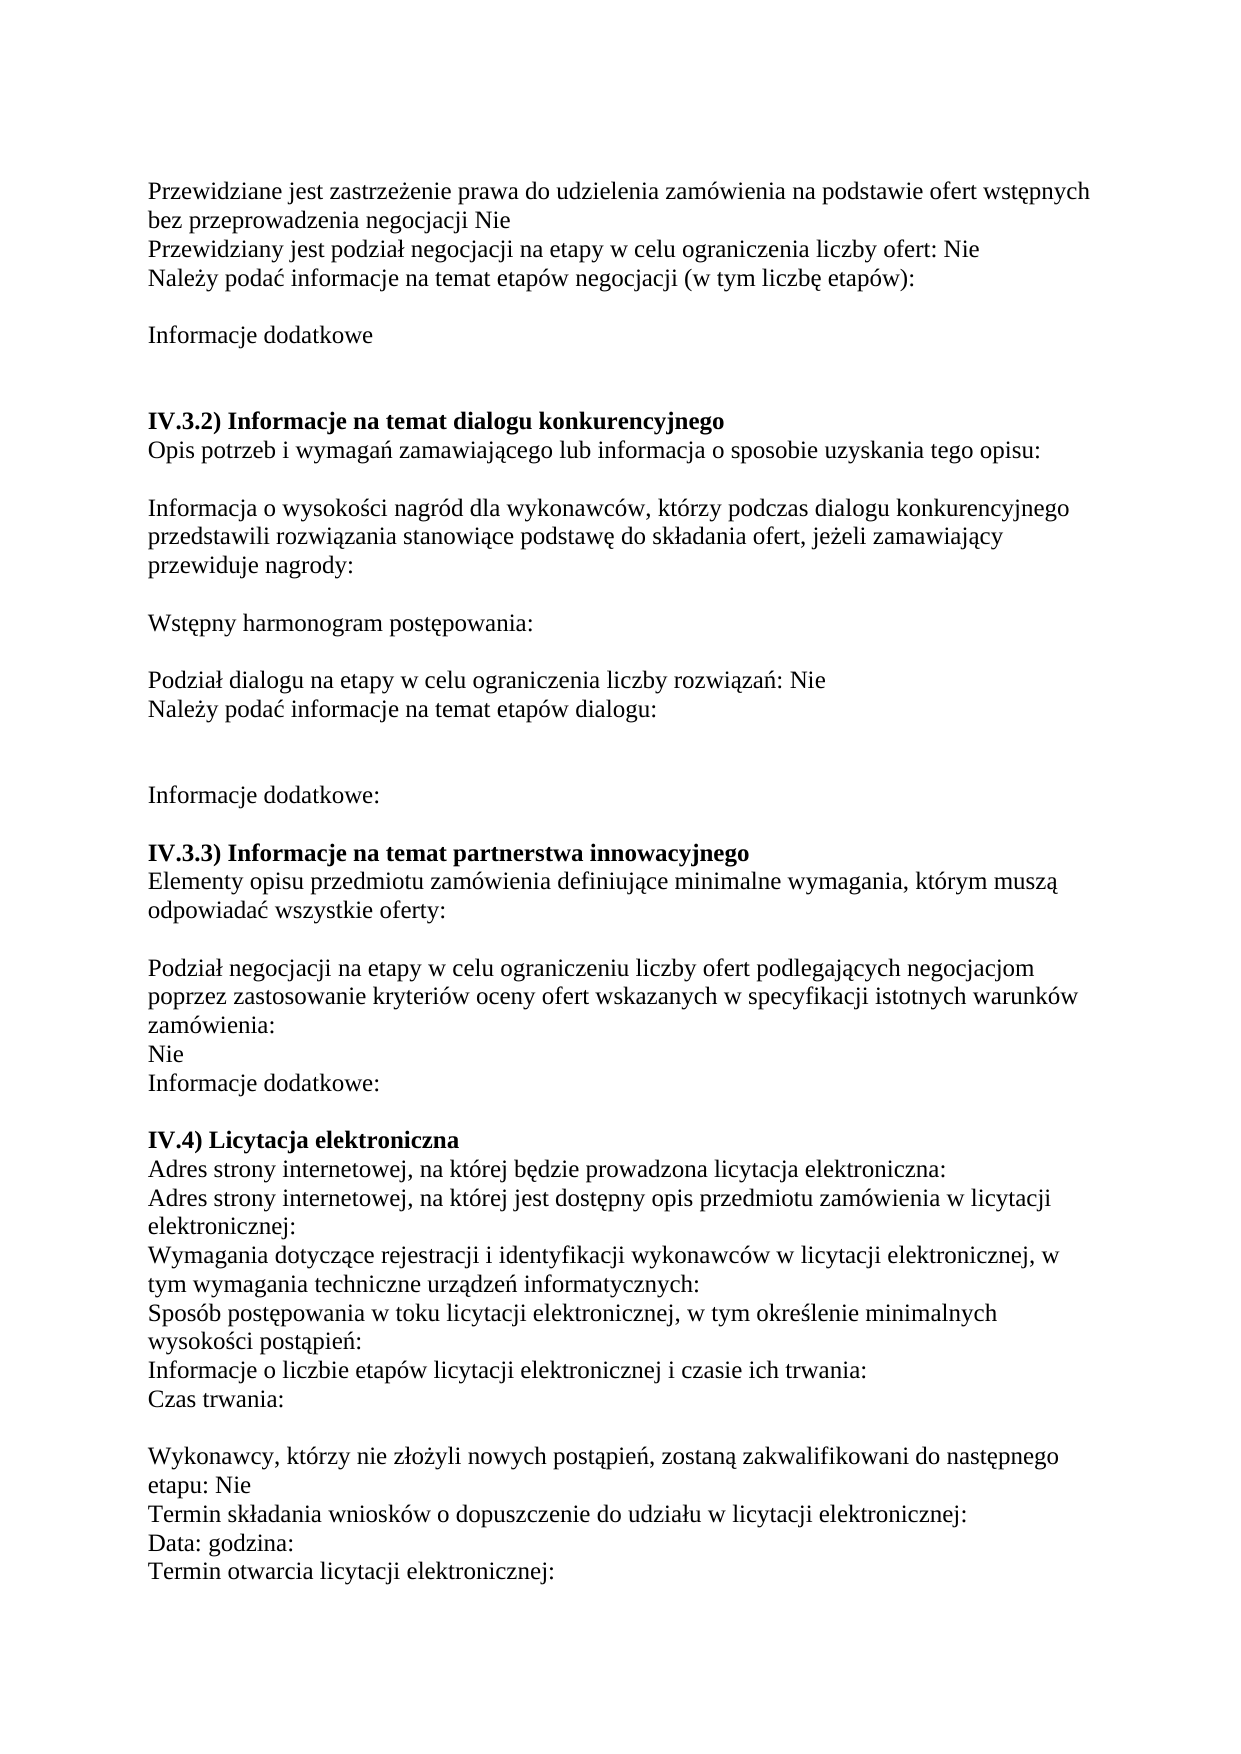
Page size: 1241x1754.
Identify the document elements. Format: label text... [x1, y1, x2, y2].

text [148, 148, 1093, 1183]
text Termin składania wniosków o dopuszczenie do udziału w licytacji elektronicznej: Data: godzina: Termin otwarcia licytacji elektronicznej: [148, 1499, 1093, 1585]
text Sposób postępowania w toku licytacji elektronicznej, w tym określenie minimalnych wysokości postąpień: [148, 1298, 1093, 1355]
text Adres strony internetowej, na której jest dostępny opis przedmiotu zamówienia w licytacji elektronicznej: [148, 1183, 1093, 1240]
text Informacje o liczbie etapów licytacji elektronicznej i czasie ich trwania: [148, 1355, 1093, 1384]
text Czas trwania: Wykonawcy, którzy nie złożyli nowych postąpień, zostaną zakwalifikowani do następnego etapu: Nie [148, 1384, 1093, 1499]
text Wymagania dotyczące rejestracji i identyfikacji wykonawców w licytacji elektronicznej, w tym wymagania techniczne urządzeń informatycznych: [148, 1240, 1093, 1298]
